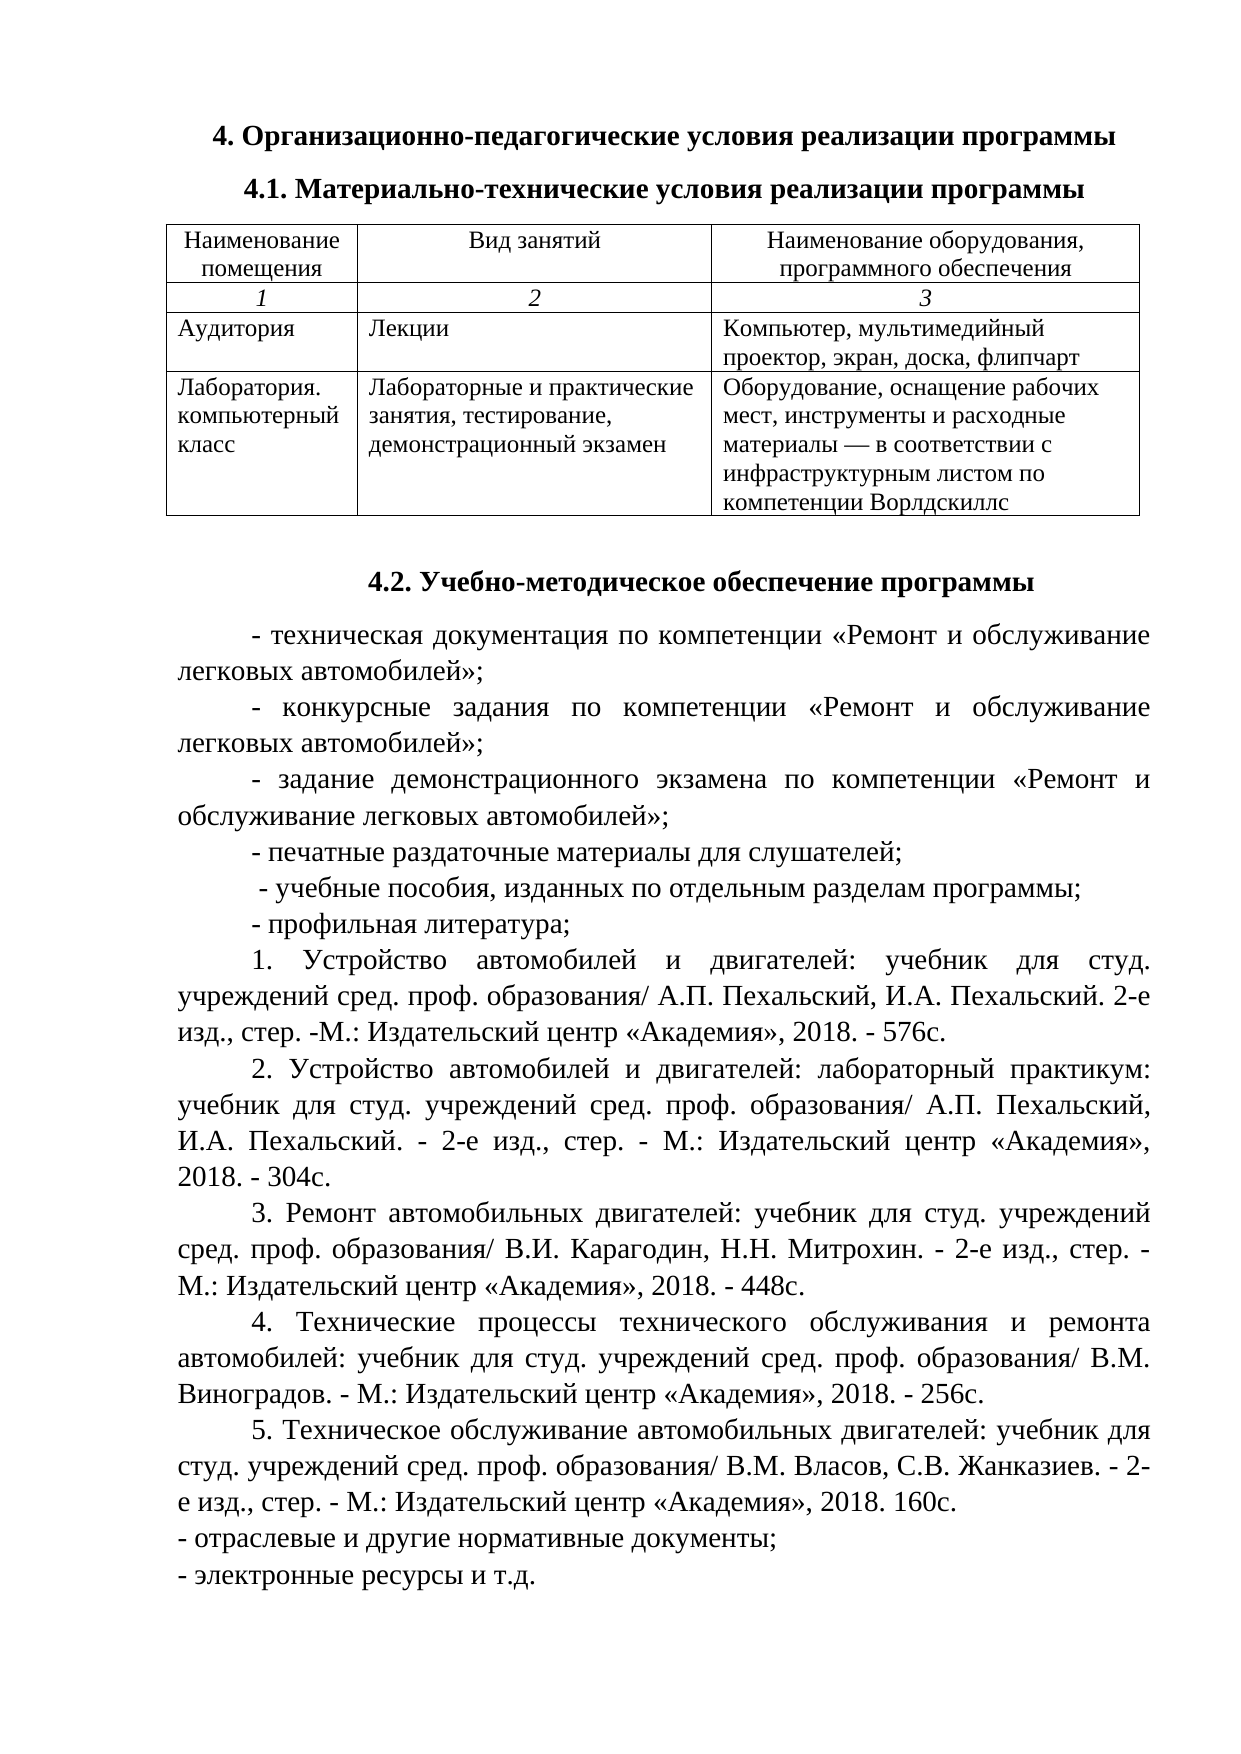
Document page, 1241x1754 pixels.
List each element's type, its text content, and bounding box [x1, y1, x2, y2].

text - задание демонстрационного экзамена по компетенции «Ремонт и обслуживание легковых автомобилей»; [177, 762, 1152, 831]
table_cell Лаборатория. компьютерный класс [167, 372, 357, 515]
table_cell Лабораторные и практические занятия, тестирование, демонстрационный экзамен [358, 372, 711, 515]
text 4. Технические процессы технического обслуживания и ремонта автомобилей: учебник для студ. учреждений сред. проф. образования/ В.М. Виноградов. - М.: Издательский центр «Академия», 2018. - 256с. [177, 1304, 1152, 1409]
text 1. Устройство автомобилей и двигателей: учебник для студ. учреждений сред. проф. образования/ А.П. Пехальский, И.А. Пехальский. 2-е изд., стер. -М.: Издательский центр «Академия», 2018. - 576с. [177, 942, 1152, 1048]
text 5. Техническое обслуживание автомобильных двигателей: учебник для студ. учреждений сред. проф. образования/ В.М. Власов, С.В. Жанказиев. - 2-е изд., стер. - М.: Издательский центр «Академия», 2018. 160с. [177, 1412, 1152, 1518]
text 4.2. Учебно-методическое обеспечение программы [177, 564, 1152, 598]
text - электронные ресурсы и т.д. [177, 1557, 1152, 1590]
text - печатные раздаточные материалы для слушателей; [177, 834, 1152, 867]
table_cell 3 [712, 283, 1139, 312]
text 4. Организационно-педагогические условия реализации программы [177, 118, 1152, 152]
table_cell Аудитория [167, 313, 357, 371]
table_header Наименование помещения [167, 225, 357, 282]
text - техническая документация по компетенции «Ремонт и обслуживание легковых автомобилей»; [177, 617, 1152, 687]
text - профильная литература; [177, 906, 1152, 940]
table_cell 2 [358, 283, 711, 312]
text - конкурсные задания по компетенции «Ремонт и обслуживание легковых автомобилей»; [177, 689, 1152, 759]
table_header Вид занятий [358, 225, 711, 282]
text - отраслевые и другие нормативные документы; [177, 1521, 1152, 1554]
table_cell Лекции [358, 313, 711, 371]
table_cell Компьютер, мультимедийный проектор, экран, доска, флипчарт [712, 313, 1139, 371]
text 3. Ремонт автомобильных двигателей: учебник для студ. учреждений сред. проф. образования/ В.И. Карагодин, Н.Н. Митрохин. - 2-е изд., стер. - М.: Издательский центр «Академия», 2018. - 448с. [177, 1195, 1152, 1301]
text 2. Устройство автомобилей и двигателей: лабораторный практикум: учебник для студ. учреждений сред. проф. образования/ А.П. Пехальский, И.А. Пехальский. - 2-е изд., стер. - М.: Издательский центр «Академия», 2018. - 304с. [177, 1051, 1152, 1193]
table_cell Оборудование, оснащение рабочих мест, инструменты и расходные материалы — в соответствии с инфраструктурным листом по компетенции Ворлдскиллс [712, 372, 1139, 515]
text - учебные пособия, изданных по отдельным разделам программы; [177, 870, 1152, 903]
table_header Наименование оборудования, программного обеспечения [712, 225, 1139, 282]
table_cell 1 [167, 283, 357, 312]
text 4.1. Материально-технические условия реализации программы [177, 171, 1152, 204]
